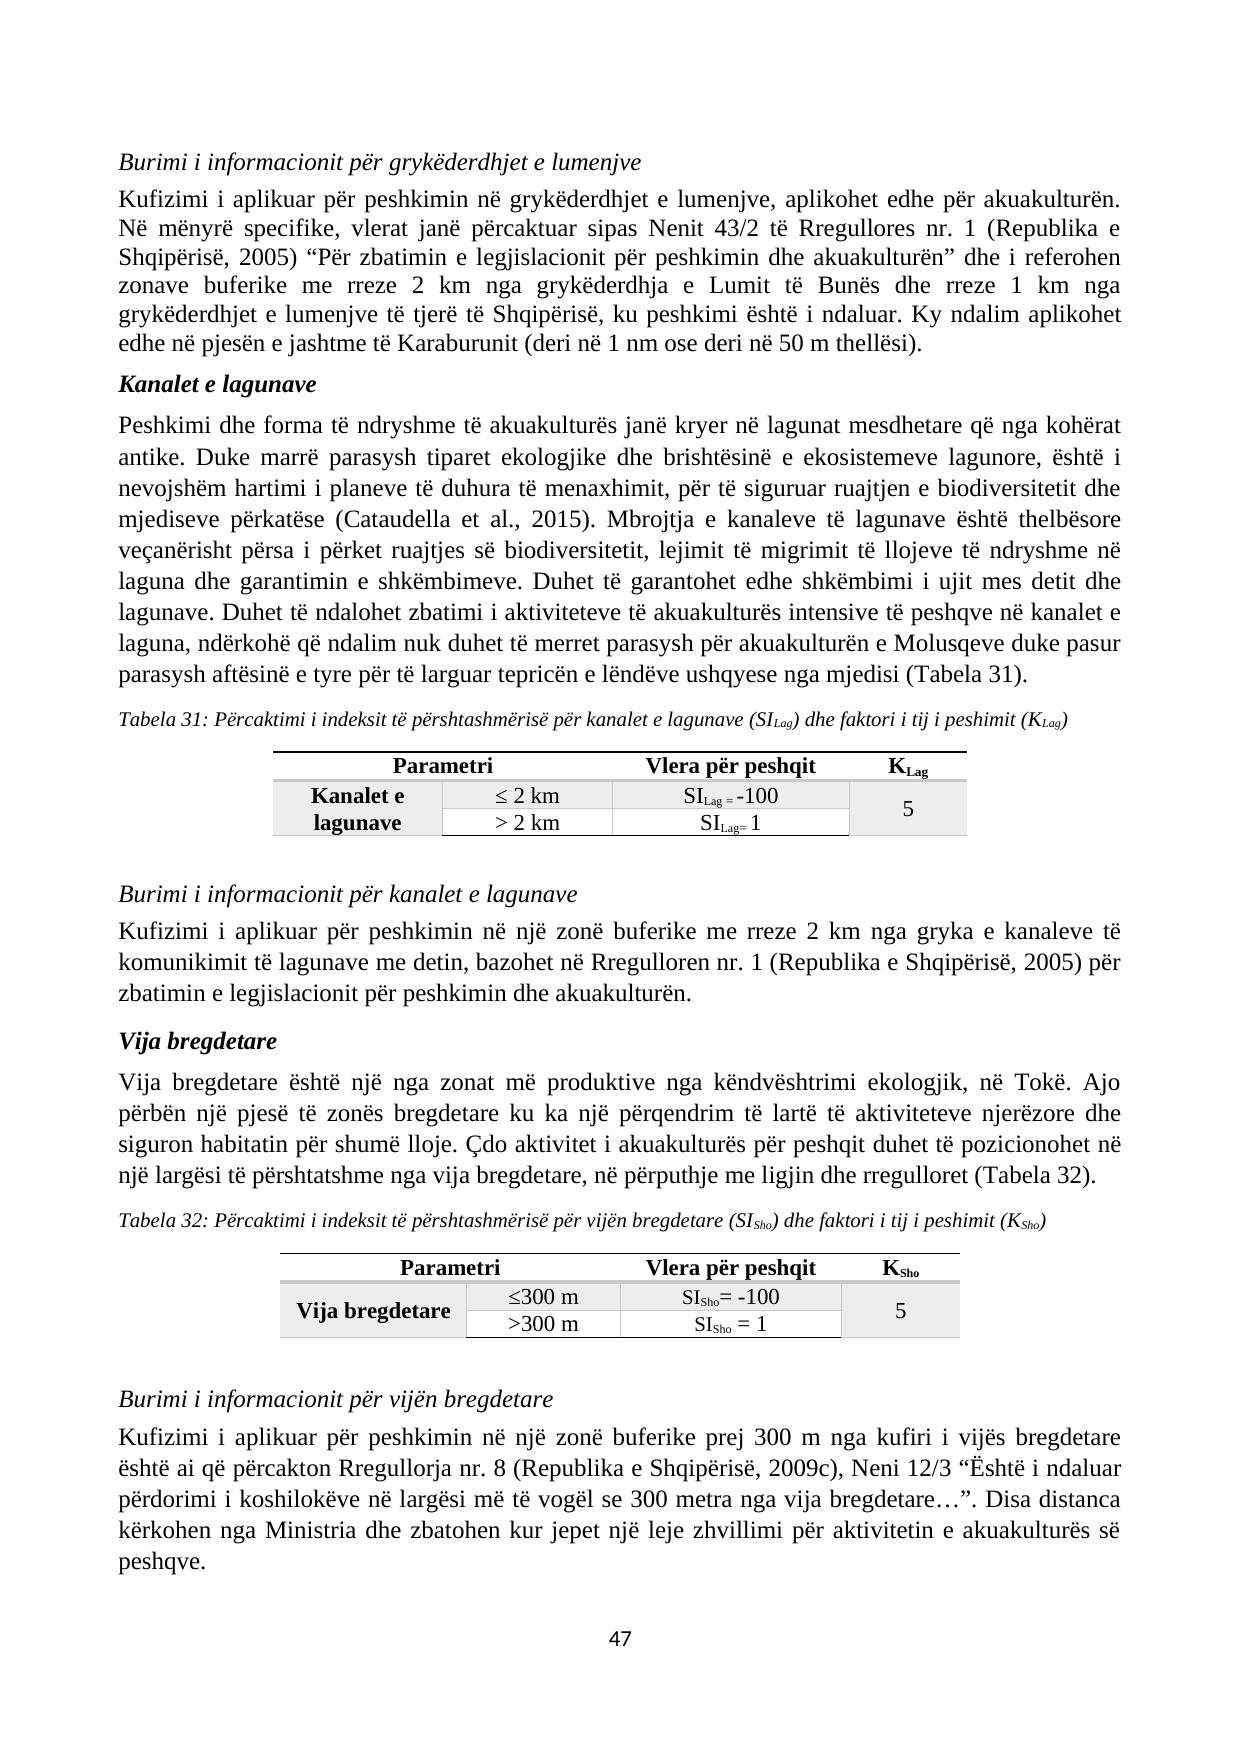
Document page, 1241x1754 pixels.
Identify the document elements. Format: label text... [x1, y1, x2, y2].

table_cell Vija bregdetare [280, 1284, 466, 1337]
text Tabela 31: Përcaktimi i indeksit të përshtashmërisë për kanalet e lagunave (SILag) dhe faktori i tij i peshimit (KLag) [118, 707, 1122, 731]
table_header Vlera për peshqit [613, 753, 849, 779]
table_header KLag [849, 753, 967, 779]
text Burimi i informacionit për kanalet e lagunave [118, 879, 1122, 908]
text Kufizimi i aplikuar për peshkimin në grykëderdhjet e lumenjve, aplikohet edhe për akuakulturën. Në mënyrë specifike, vlerat janë përcaktuar sipas Nenit 43/2 të Rregullores nr. 1 (Republika e Shqipërisë, 2005) “Për zbatimin e legjislacionit për peshkimin dhe akuakulturën” dhe i referohen zonave buferike me rreze 2 km nga grykëderdhja e Lumit të Bunës dhe rreze 1 km nga grykëderdhjet e lumenjve të tjerë të Shqipërisë, ku peshkimi është i ndaluar. Ky ndalim aplikohet edhe në pjesën e jashtme të Karaburunit (deri në 1 nm ose deri në 50 m thellësi). [118, 184, 1122, 357]
table_header Parametri [273, 753, 613, 779]
table_cell SISho = 1 [621, 1311, 841, 1337]
table_header Vlera për peshqit [620, 1254, 841, 1280]
table_header Parametri [280, 1254, 620, 1280]
table_header KSho [841, 1254, 960, 1280]
text Peshkimi dhe forma të ndryshme të akuakulturës janë kryer në lagunat mesdhetare që nga kohërat antike. Duke marrë parasysh tiparet ekologjike dhe brishtësinë e ekosistemeve lagunore, është i nevojshëm hartimi i planeve të duhura të menaxhimit, për të siguruar ruajtjen e biodiversitetit dhe mjediseve përkatëse (Cataudella et al., 2015). Mbrojtja e kanaleve të lagunave është thelbësore veçanërisht përsa i përket ruajtjes së biodiversitetit, lejimit të migrimit të llojeve të ndryshme në laguna dhe garantimin e shkëmbimeve. Duhet të garantohet edhe shkëmbimi i ujit mes detit dhe lagunave. Duhet të ndalohet zbatimi i aktiviteteve të akuakulturës intensive të peshqve në kanalet e laguna, ndërkohë që ndalim nuk duhet të merret parasysh për akuakulturën e Molusqeve duke pasur parasysh aftësinë e tyre për të larguar tepricën e lëndëve ushqyese nga mjedisi (Tabela 31). [118, 411, 1122, 688]
text Kufizimi i aplikuar për peshkimin në një zonë buferike prej 300 m nga kufiri i vijës bregdetare është ai që përcakton Rregullorja nr. 8 (Republika e Shqipërisë, 2009c), Neni 12/3 “Është i ndaluar përdorimi i koshilokëve në largësi më të vogël se 300 metra nga vija bregdetare…”. Disa distanca kërkohen nga Ministria dhe zbatohen kur jepet një leje zhvillimi për aktivitetin e akuakulturës së peshqve. [118, 1422, 1122, 1575]
subtitle Vija bregdetare [118, 1026, 1122, 1055]
table_cell SISho= -100 [621, 1284, 841, 1310]
text Vija bregdetare është një nga zonat më produktive nga këndvështrimi ekologjik, në Tokë. Ajo përbën një pjesë të zonës bregdetare ku ka një përqendrim të lartë të aktiviteteve njerëzore dhe siguron habitatin për shumë lloje. Çdo aktivitet i akuakulturës për peshqit duhet të pozicionohet në një largësi të përshtatshme nga vija bregdetare, në përputhje me ligjin dhe rregulloret (Tabela 32). [118, 1067, 1122, 1189]
text Kufizimi i aplikuar për peshkimin në një zonë buferike me rreze 2 km nga gryka e kanaleve të komunikimit të lagunave me detin, bazohet në Rregulloren nr. 1 (Republika e Shqipërisë, 2005) për zbatimin e legjislacionit për peshkimin dhe akuakulturën. [118, 916, 1122, 1007]
table_cell ≤300 m [467, 1284, 620, 1310]
subtitle Kanalet e lagunave [118, 369, 1122, 398]
table_cell 5 [842, 1284, 960, 1337]
text Tabela 32: Përcaktimi i indeksit të përshtashmërisë për vijën bregdetare (SISho) dhe faktori i tij i peshimit (KSho) [118, 1208, 1122, 1232]
table_cell SILag= 1 [613, 809, 849, 835]
table_cell 5 [850, 782, 967, 835]
table_cell >300 m [467, 1311, 620, 1337]
table_cell ≤ 2 km [443, 782, 612, 808]
table_cell Kanalet e lagunave [273, 782, 442, 835]
text Burimi i informacionit për vijën bregdetare [118, 1384, 1122, 1413]
text Burimi i informacionit për grykëderdhjet e lumenjve [118, 147, 1122, 176]
table_cell > 2 km [443, 809, 612, 835]
table_cell SILag = -100 [613, 782, 849, 808]
